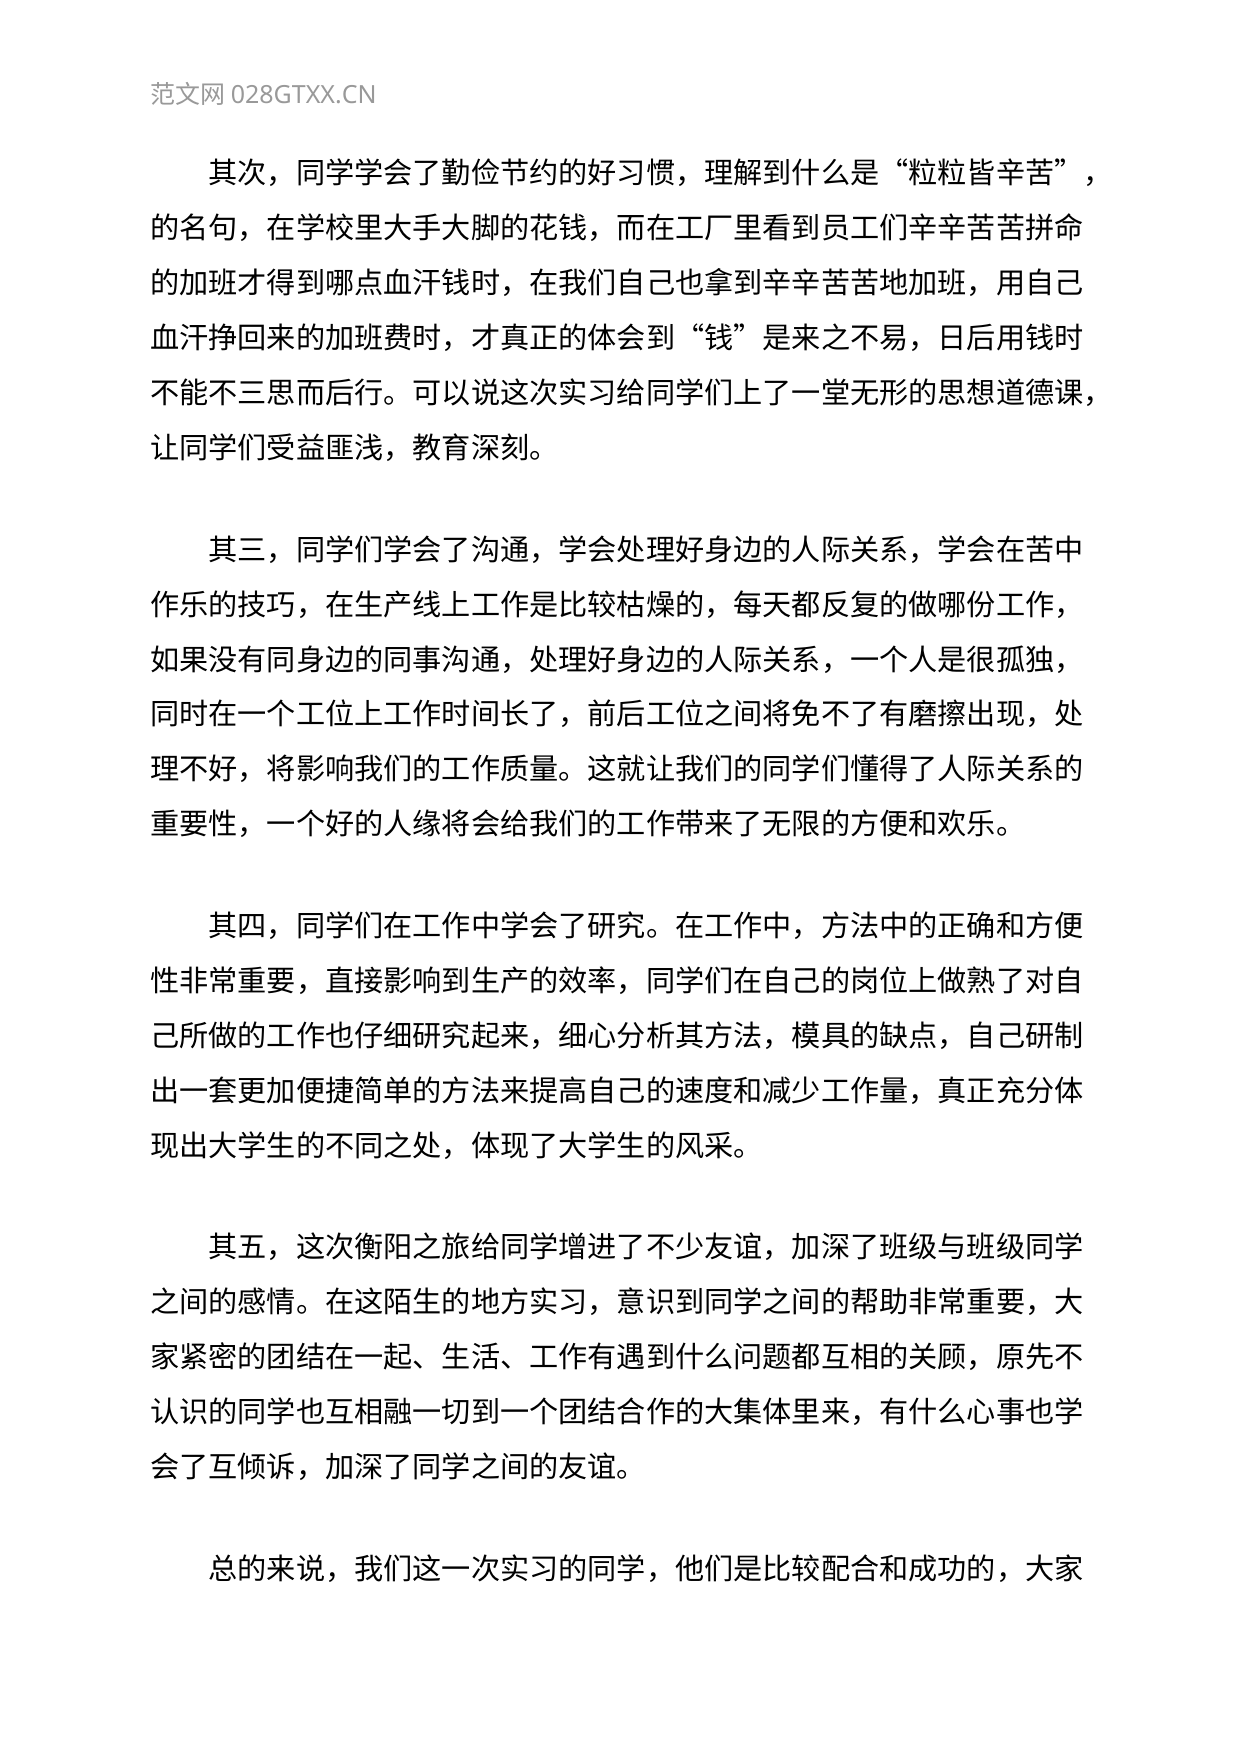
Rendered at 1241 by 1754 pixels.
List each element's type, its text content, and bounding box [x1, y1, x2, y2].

text 其五，这次衡阳之旅给同学增进了不少友谊，加深了班级与班级同学之间的感情。在这陌生的地方实习，意识到同学之间的帮助非常重要，大家紧密的团结在一起、生活、工作有遇到什么问题都互相的关顾，原先不认识的同学也互相融一切到一个团结合作的大集体里来，有什么心事也学会了互倾诉，加深了同学之间的友谊。 [150, 1224, 1090, 1486]
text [150, 1545, 1090, 1587]
text 其三，同学们学会了沟通，学会处理好身边的人际关系，学会在苦中作乐的技巧，在生产线上工作是比较枯燥的，每天都反复的做哪份工作，如果没有同身边的同事沟通，处理好身边的人际关系，一个人是很孤独，同时在一个工位上工作时间长了，前后工位之间将免不了有磨擦出现，处理不好，将影响我们的工作质量。这就让我们的同学们懂得了人际关系的重要性，一个好的人缘将会给我们的工作带来了无限的方便和欢乐。 [150, 526, 1090, 843]
text 其四，同学们在工作中学会了研究。在工作中，方法中的正确和方便性非常重要，直接影响到生产的效率，同学们在自己的岗位上做熟了对自己所做的工作也仔细研究起来，细心分析其方法，模具的缺点，自己研制出一套更加便捷简单的方法来提高自己的速度和减少工作量，真正充分体现出大学生的不同之处，体现了大学生的风采。 [150, 902, 1090, 1164]
text 其次，同学学会了勤俭节约的好习惯，理解到什么是“粒粒皆辛苦”，的名句，在学校里大手大脚的花钱，而在工厂里看到员工们辛辛苦苦拼命的加班才得到哪点血汗钱时，在我们自己也拿到辛辛苦苦地加班，用自己血汗挣回来的加班费时，才真正的体会到“钱”是来之不易，日后用钱时不能不三思而后行。可以说这次实习给同学们上了一堂无形的思想道德课，让同学们受益匪浅，教育深刻。 [150, 150, 1090, 467]
